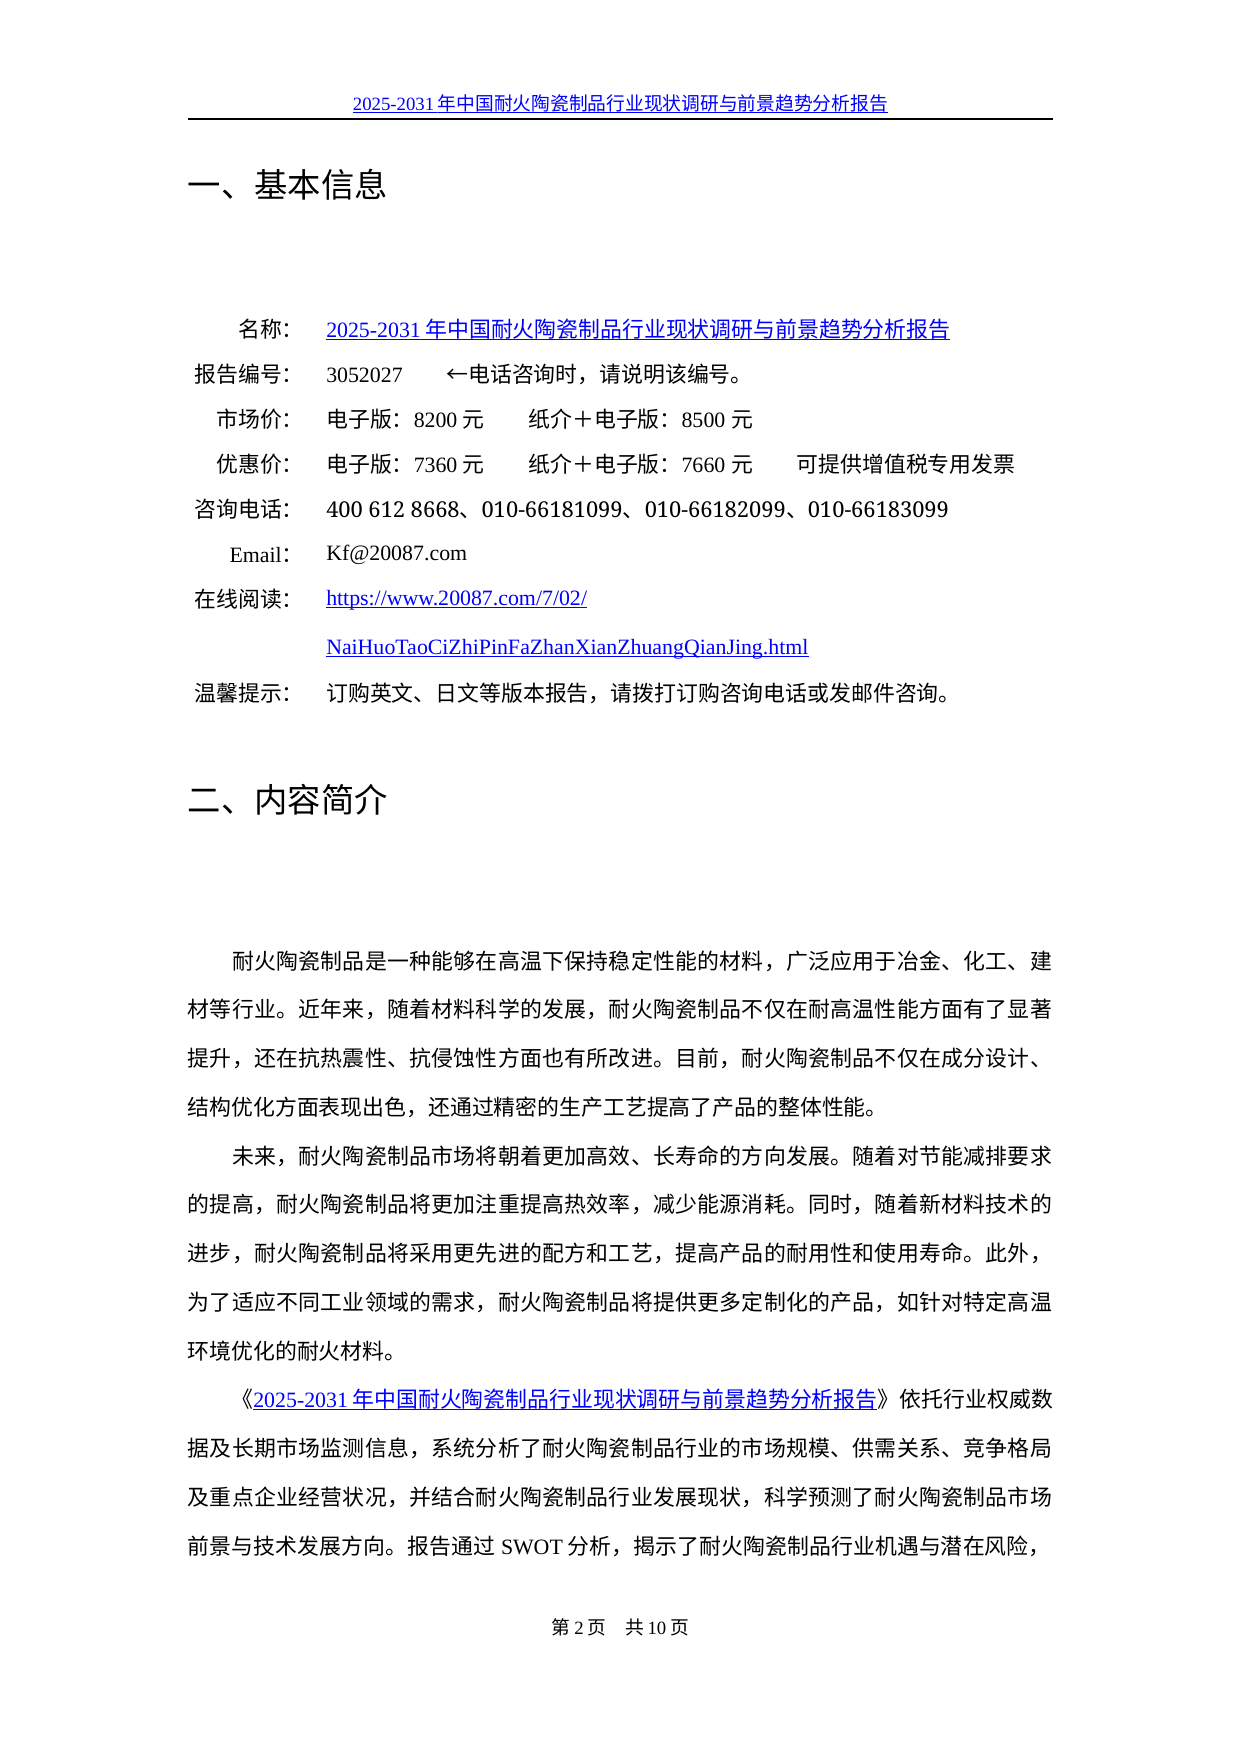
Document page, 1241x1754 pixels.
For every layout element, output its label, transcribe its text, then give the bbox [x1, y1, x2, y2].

table_cell 报告编号： [167, 357, 315, 402]
table_header 2025-2031年中国耐火陶瓷制品行业现状调研与前景趋势分析报告 [315, 312, 1073, 357]
table_cell 在线阅读： [167, 582, 315, 675]
table_cell [315, 582, 1073, 675]
table_cell 订购英文、日文等版本报告，请拨打订购咨询电话或发邮件咨询。 [315, 675, 1073, 720]
table_cell Kf@20087.com [315, 537, 1073, 582]
table_cell 电子版：8200 元 纸介＋电子版：8500 元 [315, 402, 1073, 447]
table_cell Email： [167, 537, 315, 582]
title 二、内容简介 [187, 766, 1053, 831]
table_header 名称： [167, 312, 315, 357]
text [187, 943, 1053, 1561]
title 一、基本信息 [187, 150, 1053, 215]
table_cell 咨询电话： [167, 492, 315, 537]
table_cell 市场价： [167, 402, 315, 447]
table_cell 400 612 8668、010-66181099、010-66182099、010-66183099 [315, 492, 1073, 537]
table_cell 3052027 ←电话咨询时，请说明该编号。 [315, 357, 1073, 402]
table_cell 优惠价： [167, 447, 315, 492]
table_cell 电子版：7360 元 纸介＋电子版：7660 元 可提供增值税专用发票 [315, 447, 1073, 492]
table_cell 温馨提示： [167, 675, 315, 720]
